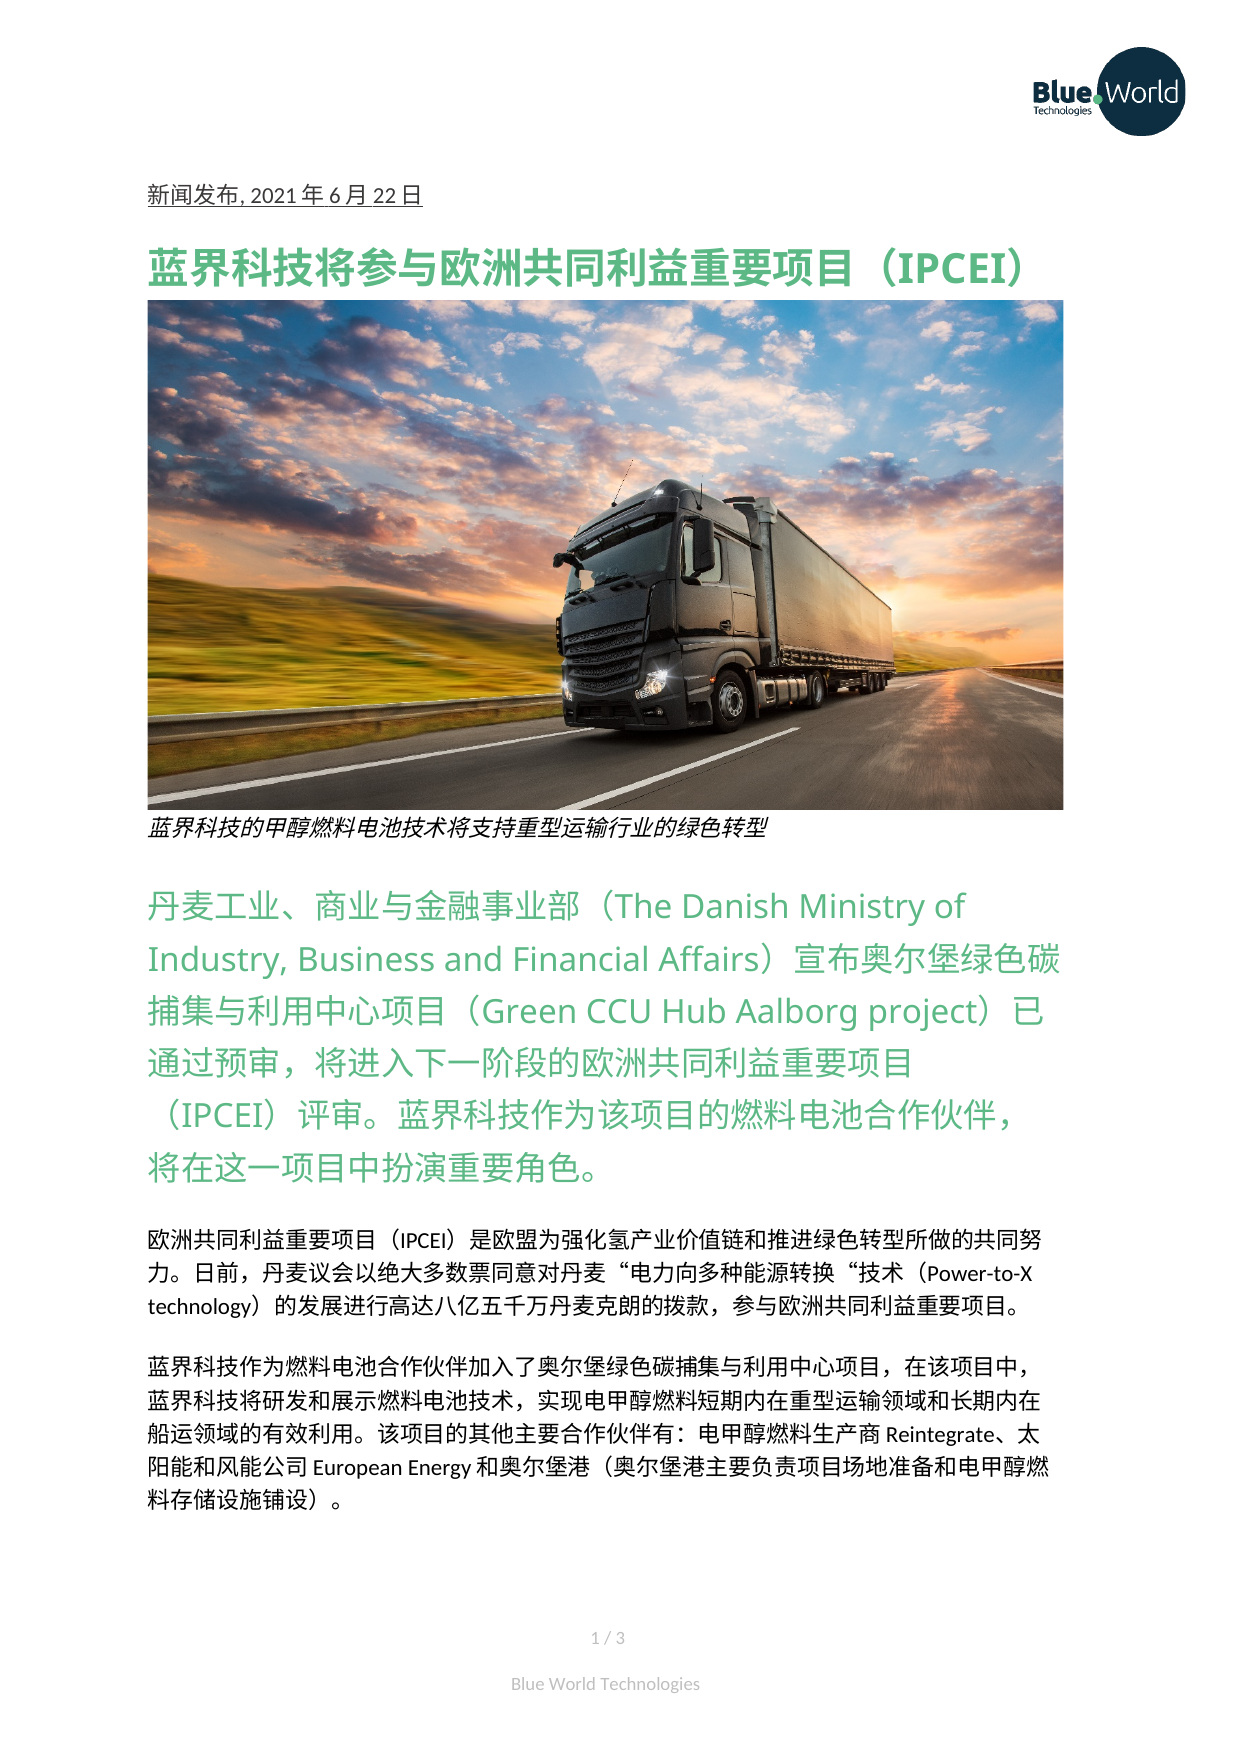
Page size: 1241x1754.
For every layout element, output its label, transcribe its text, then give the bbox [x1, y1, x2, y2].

text 蓝界科技的甲醇燃料电池技术将支持重型运输行业的绿色转型 [148, 810, 1063, 843]
text 新闻发布, 2021年6月22日 [148, 177, 1063, 210]
text 蓝界科技作为燃料电池合作伙伴加入了奥尔堡绿色碳捕集与利用中心项目，在该项目中，蓝界科技将研发和展示燃料电池技术，实现电甲醇燃料短期内在重型运输领域和长期内在船运领域的有效利用。该项目的其他主要合作伙伴有：电甲醇燃料生产商Reintegrate、太阳能和风能公司European Energy和奥尔堡港（奥尔堡港主要负责项目场地准备和电甲醇燃料存储设施铺设）。 [148, 1349, 1063, 1515]
text 欧洲共同利益重要项目（IPCEI）是欧盟为强化氢产业价值链和推进绿色转型所做的共同努力。日前，丹麦议会以绝大多数票同意对丹麦“电力向多种能源转换“技术（Power-to-X technology）的发展进行高达八亿五千万丹麦克朗的拨款，参与欧洲共同利益重要项目。 [148, 1222, 1063, 1321]
picture [1033, 47, 1186, 136]
subtitle 蓝界科技将参与欧洲共同利益重要项目（IPCEI） [148, 235, 1063, 296]
subtitle 丹麦工业、商业与金融事业部（The Danish Ministry of Industry, Business and Financial Affairs）宣布奥尔堡绿色碳捕集与利用中心项目（Green CCU Hub Aalborg project）已通过预审，将进入下一阶段的欧洲共同利益重要项目（IPCEI）评审。蓝界科技作为该项目的燃料电池合作伙伴，将在这一项目中扮演重要角色。 [148, 880, 1063, 1190]
picture [147, 300, 1064, 810]
